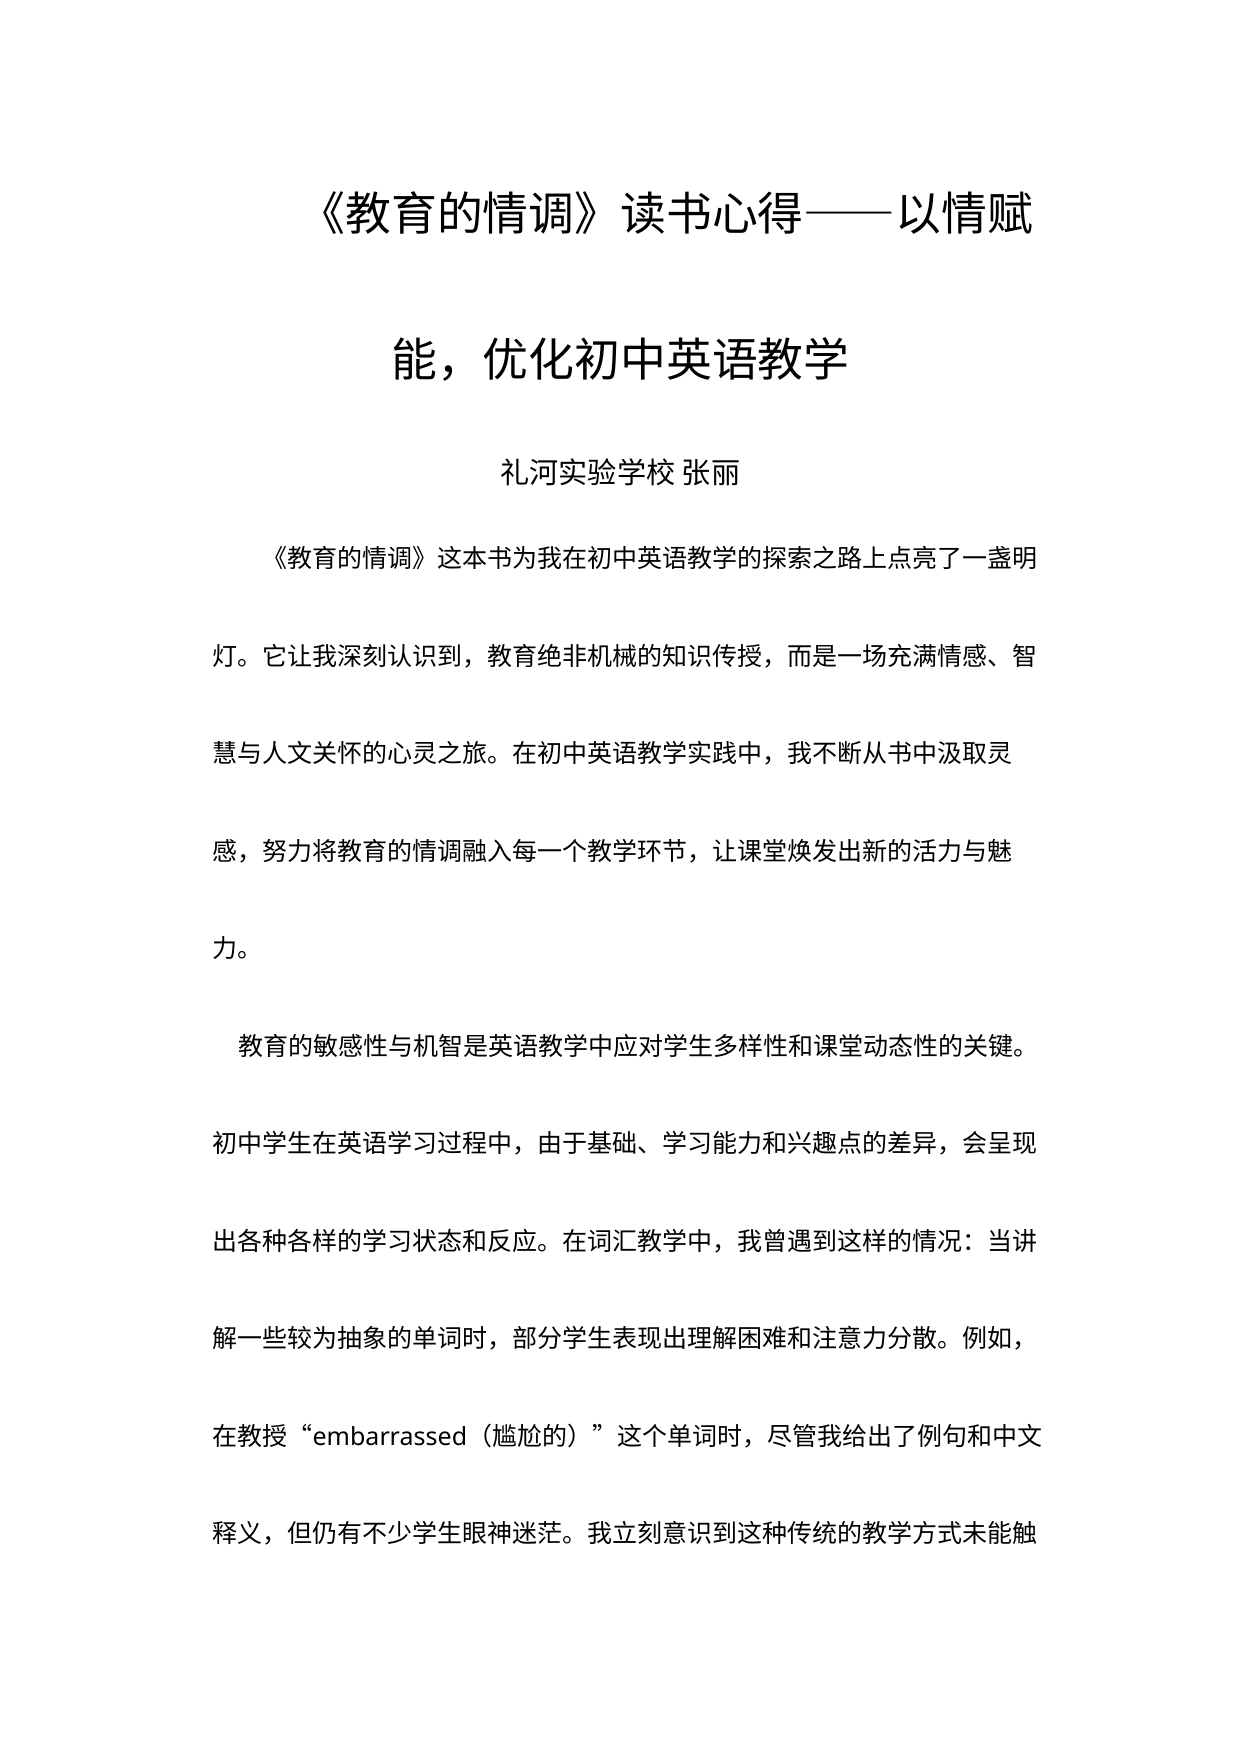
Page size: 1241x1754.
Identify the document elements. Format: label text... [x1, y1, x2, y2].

text 《教育的情调》读书心得——以情赋能，优化初中英语教学 礼河实验学校 张丽 [187, 162, 1053, 503]
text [212, 524, 1053, 1564]
